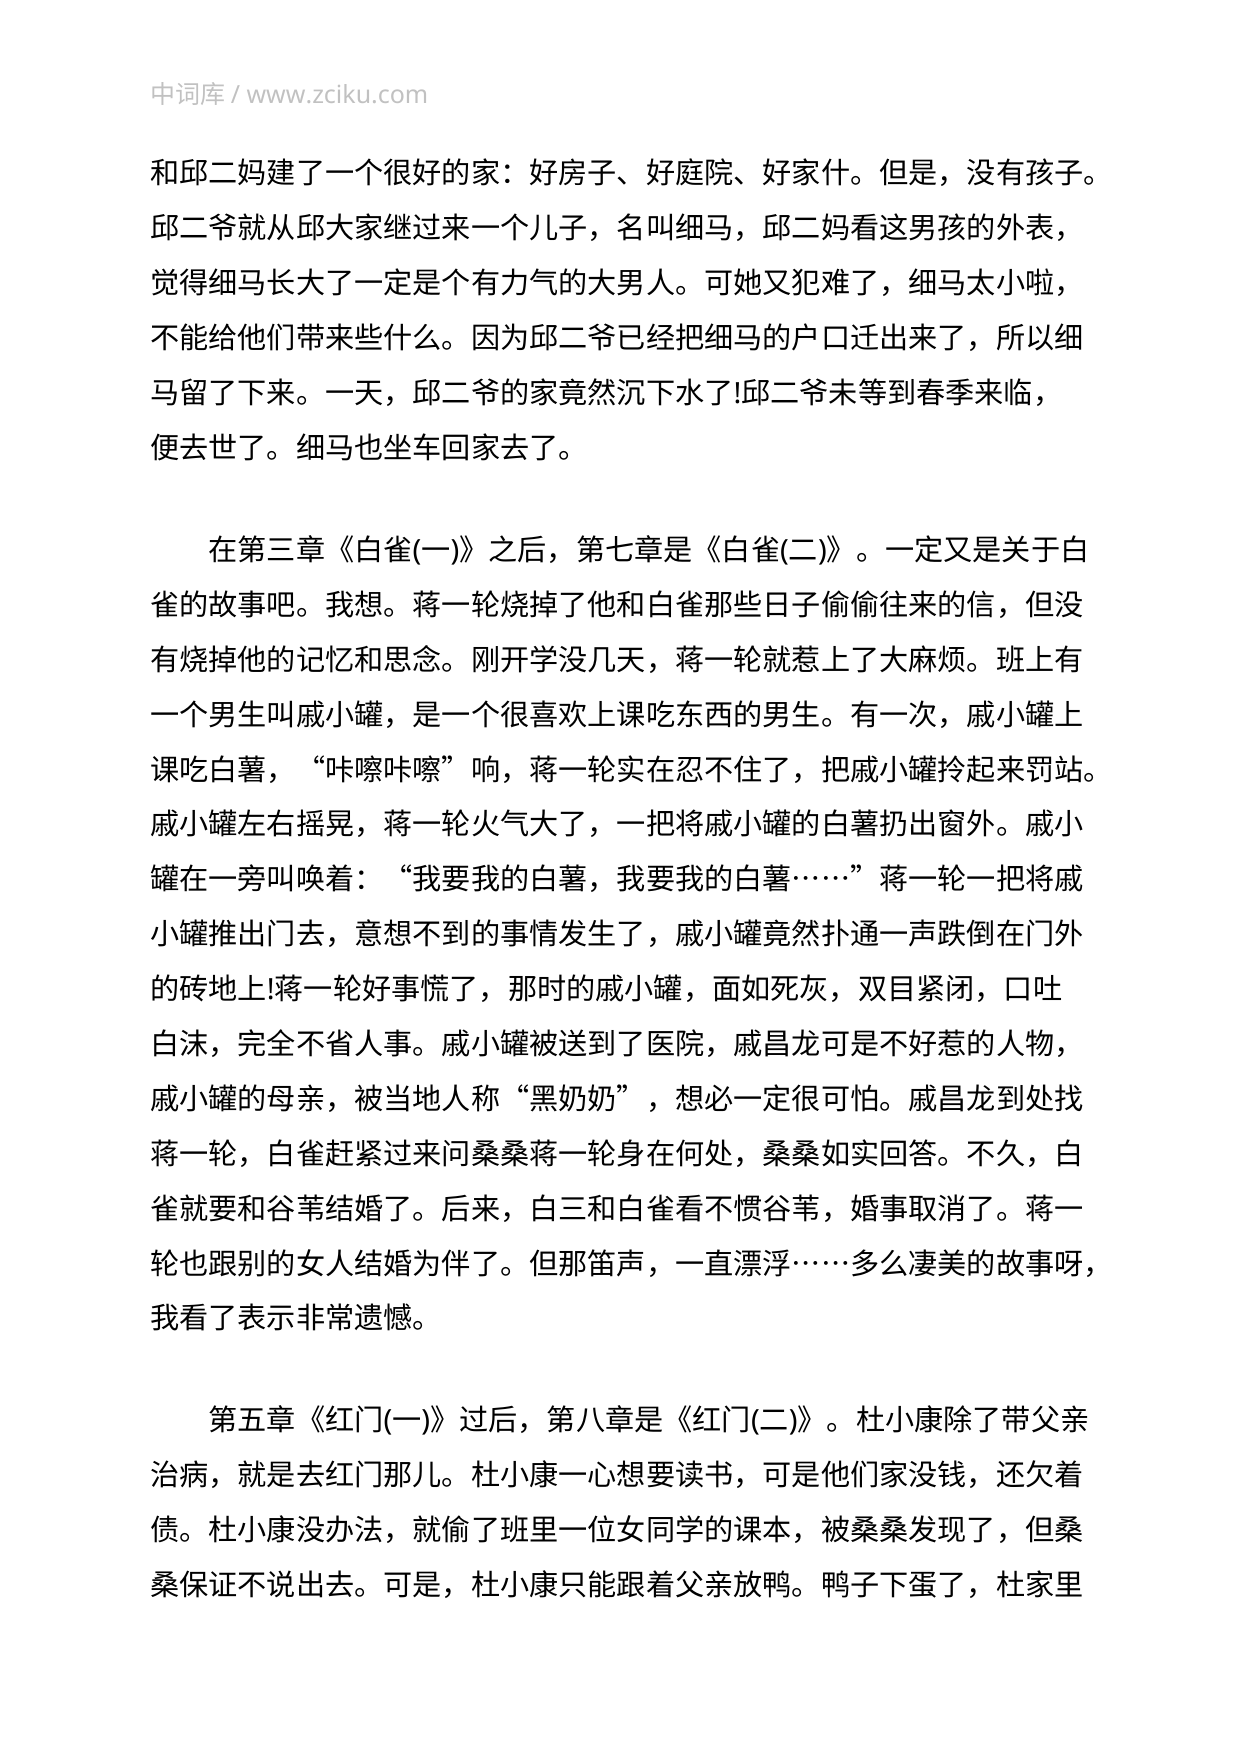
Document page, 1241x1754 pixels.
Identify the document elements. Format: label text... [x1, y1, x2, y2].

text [150, 150, 1090, 467]
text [150, 1397, 1090, 1604]
text 在第三章《白雀(一)》之后，第七章是《白雀(二)》。一定又是关于白雀的故事吧。我想。蒋一轮烧掉了他和白雀那些日子偷偷往来的信，但没有烧掉他的记忆和思念。刚开学没几天，蒋一轮就惹上了大麻烦。班上有一个男生叫戚小罐，是一个很喜欢上课吃东西的男生。有一次，戚小罐上课吃白薯，“咔嚓咔嚓”响，蒋一轮实在忍不住了，把戚小罐拎起来罚站。戚小罐左右摇晃，蒋一轮火气大了，一把将戚小罐的白薯扔出窗外。戚小罐在一旁叫唤着：“我要我的白薯，我要我的白薯……”蒋一轮一把将戚小罐推出门去，意想不到的事情发生了，戚小罐竟然扑通一声跌倒在门外的砖地上!蒋一轮好事慌了，那时的戚小罐，面如死灰，双目紧闭，口吐白沫，完全不省人事。戚小罐被送到了医院，戚昌龙可是不好惹的人物，戚小罐的母亲，被当地人称“黑奶奶”，想必一定很可怕。戚昌龙到处找蒋一轮，白雀赶紧过来问桑桑蒋一轮身在何处，桑桑如实回答。不久，白雀就要和谷苇结婚了。后来，白三和白雀看不惯谷苇，婚事取消了。蒋一轮也跟别的女人结婚为伴了。但那笛声，一直漂浮……多么凄美的故事呀，我看了表示非常遗憾。 [150, 526, 1090, 1337]
